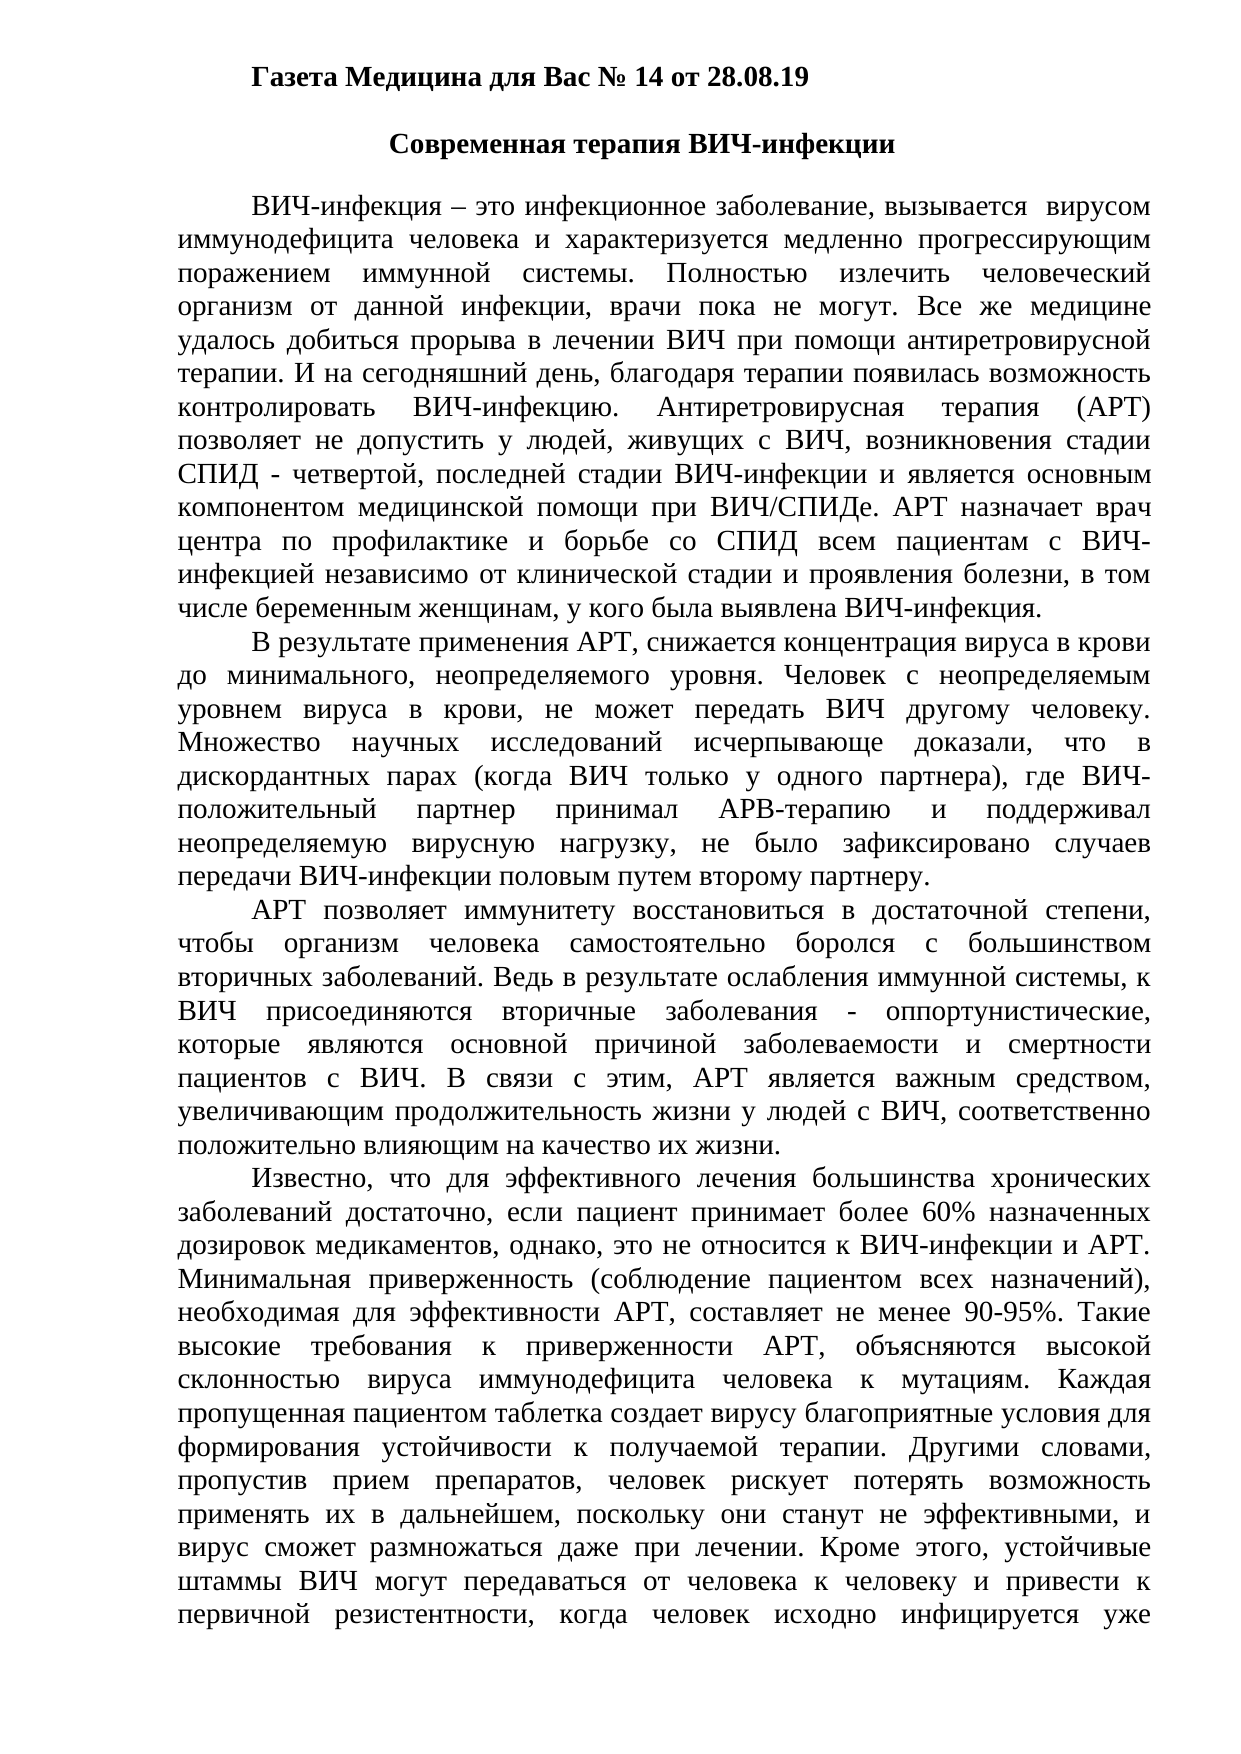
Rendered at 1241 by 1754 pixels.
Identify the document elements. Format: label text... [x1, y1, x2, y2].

text Современная терапия ВИЧ-инфекции [177, 126, 1152, 160]
text Газета Медицина для Вас № 14 от 28.08.19 [177, 59, 1152, 93]
text ВИЧ-инфекция – это инфекционное заболевание, вызывается вирусом иммунодефицита человека и характеризуется медленно прогрессирующим поражением иммунной системы. Полностью излечить человеческий организм от данной инфекции, врачи пока не могут. Все же медицине удалось добиться прорыва в лечении ВИЧ при помощи антиретровирусной терапии. И на сегодняшний день, благодаря терапии появилась возможность контролировать ВИЧ-инфекцию. Антиретровирусная терапия (АРТ) позволяет не допустить у людей, живущих с ВИЧ, возникновения стадии СПИД - четвертой, последней стадии ВИЧ-инфекции и является основным компонентом медицинской помощи при ВИЧ/СПИДе. АРТ назначает врач центра по профилактике и борьбе со СПИД всем пациентам с ВИЧ-инфекцией независимо от клинической стадии и проявления болезни, в том числе беременным женщинам, у кого была выявлена ВИЧ-инфекция. [177, 188, 1152, 624]
text В результате применения АРТ, снижается концентрация вируса в крови до минимального, неопределяемого уровня. Человек с неопределяемым уровнем вируса в крови, не может передать ВИЧ другому человеку. Множество научных исследований исчерпывающе доказали, что в дискордантных парах (когда ВИЧ только у одного партнера), где ВИЧ-положительный партнер принимал АРВ-терапию и поддерживал неопределяемую вирусную нагрузку, не было зафиксировано случаев передачи ВИЧ-инфекции половым путем второму партнеру. [177, 624, 1152, 892]
text АРТ позволяет иммунитету восстановиться в достаточной степени, чтобы организм человека самостоятельно боролся с большинством вторичных заболеваний. Ведь в результате ослабления иммунной системы, к ВИЧ присоединяются вторичные заболевания - оппортунистические, которые являются основной причиной заболеваемости и смертности пациентов с ВИЧ. В связи с этим, АРТ является важным средством, увеличивающим продолжительность жизни у людей с ВИЧ, соответственно положительно влияющим на качество их жизни. [177, 892, 1152, 1160]
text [177, 1160, 1152, 1630]
